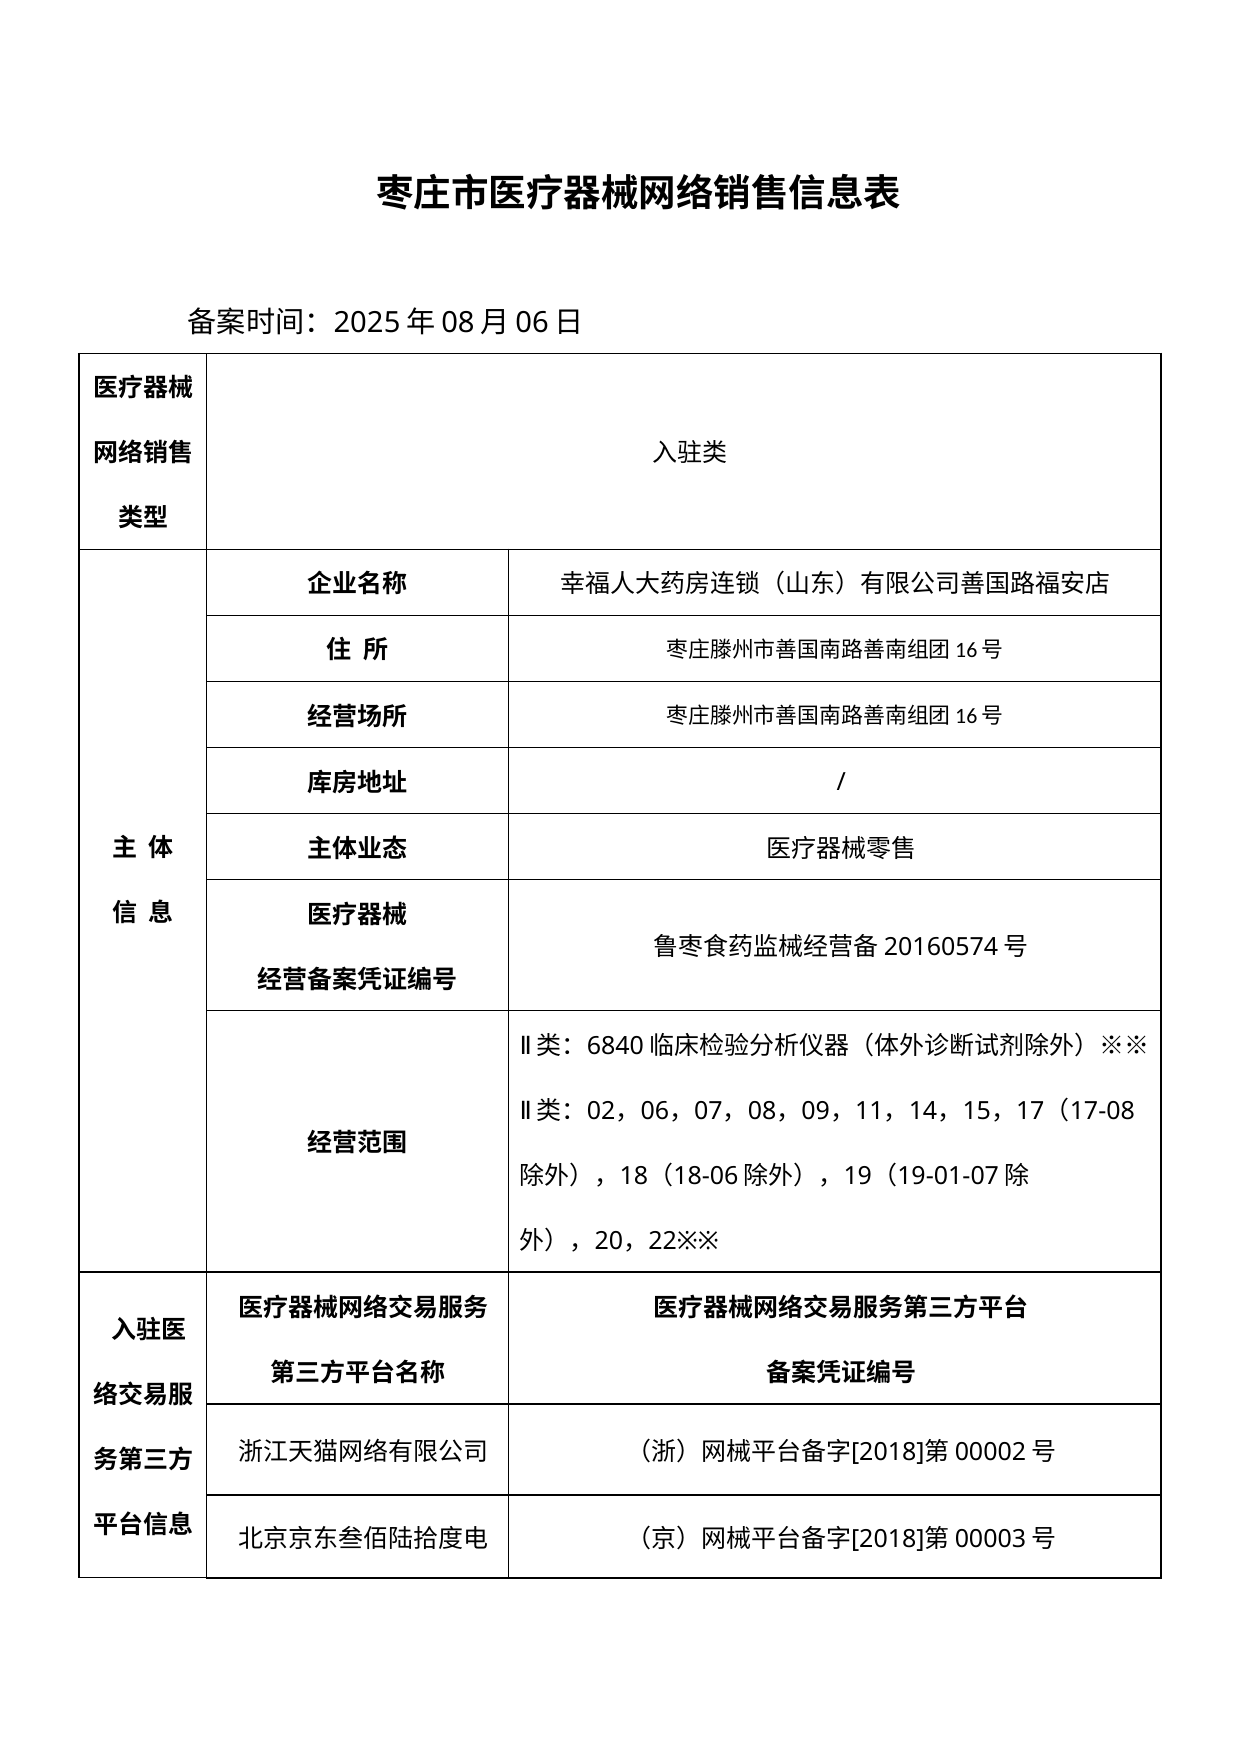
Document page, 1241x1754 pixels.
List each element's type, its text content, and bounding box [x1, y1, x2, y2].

table_cell 枣庄滕州市善国南路善南组团16号 [509, 682, 1160, 747]
table_cell 医疗器械零售 [509, 814, 1160, 879]
table_cell 幸福人大药房连锁（山东）有限公司善国路福安店 [509, 550, 1160, 614]
table_cell Ⅱ类：6840临床检验分析仪器（体外诊断试剂除外）※※ Ⅱ类：02，06，07，08，09，11，14，15，17（17-08除外），18（18-06除外），19（19-01-07除外），20，22※※ [509, 1011, 1160, 1271]
text 备案时间：2025年08月06日 [187, 287, 1053, 352]
table_cell 医疗器械网络交易服务第三方平台名称 [207, 1273, 508, 1403]
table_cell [509, 1496, 1160, 1577]
table_cell 鲁枣食药监械经营备20160574号 [509, 880, 1160, 1010]
table_cell 企业名称 [207, 550, 508, 614]
table_header 入驻类 [207, 354, 1160, 548]
table_cell 枣庄滕州市善国南路善南组团16号 [509, 616, 1160, 681]
table_cell 库房地址 [207, 748, 508, 813]
table_cell 主 体 信 息 [80, 550, 206, 1271]
table_cell 北京京东叁佰陆拾度电子商务有限公司 [207, 1496, 508, 1577]
table_cell 医疗器械网络交易服务第三方平台 备案凭证编号 [509, 1273, 1160, 1403]
table_cell （浙）网械平台备字[2018]第00002号 [509, 1405, 1160, 1494]
table_cell 入驻医 络交易服务第三方平台信息 [80, 1273, 206, 1577]
text 枣庄市医疗器械网络销售信息表 [187, 157, 1053, 222]
table_cell 经营范围 [207, 1011, 508, 1271]
table_cell 住 所 [207, 616, 508, 681]
table_cell / [509, 748, 1160, 813]
table_cell 医疗器械 经营备案凭证编号 [207, 880, 508, 1010]
table_cell 浙江天猫网络有限公司 [207, 1405, 508, 1494]
table_header 医疗器械 网络销售类型 [80, 354, 206, 548]
table_cell 经营场所 [207, 682, 508, 747]
table_cell 主体业态 [207, 814, 508, 879]
